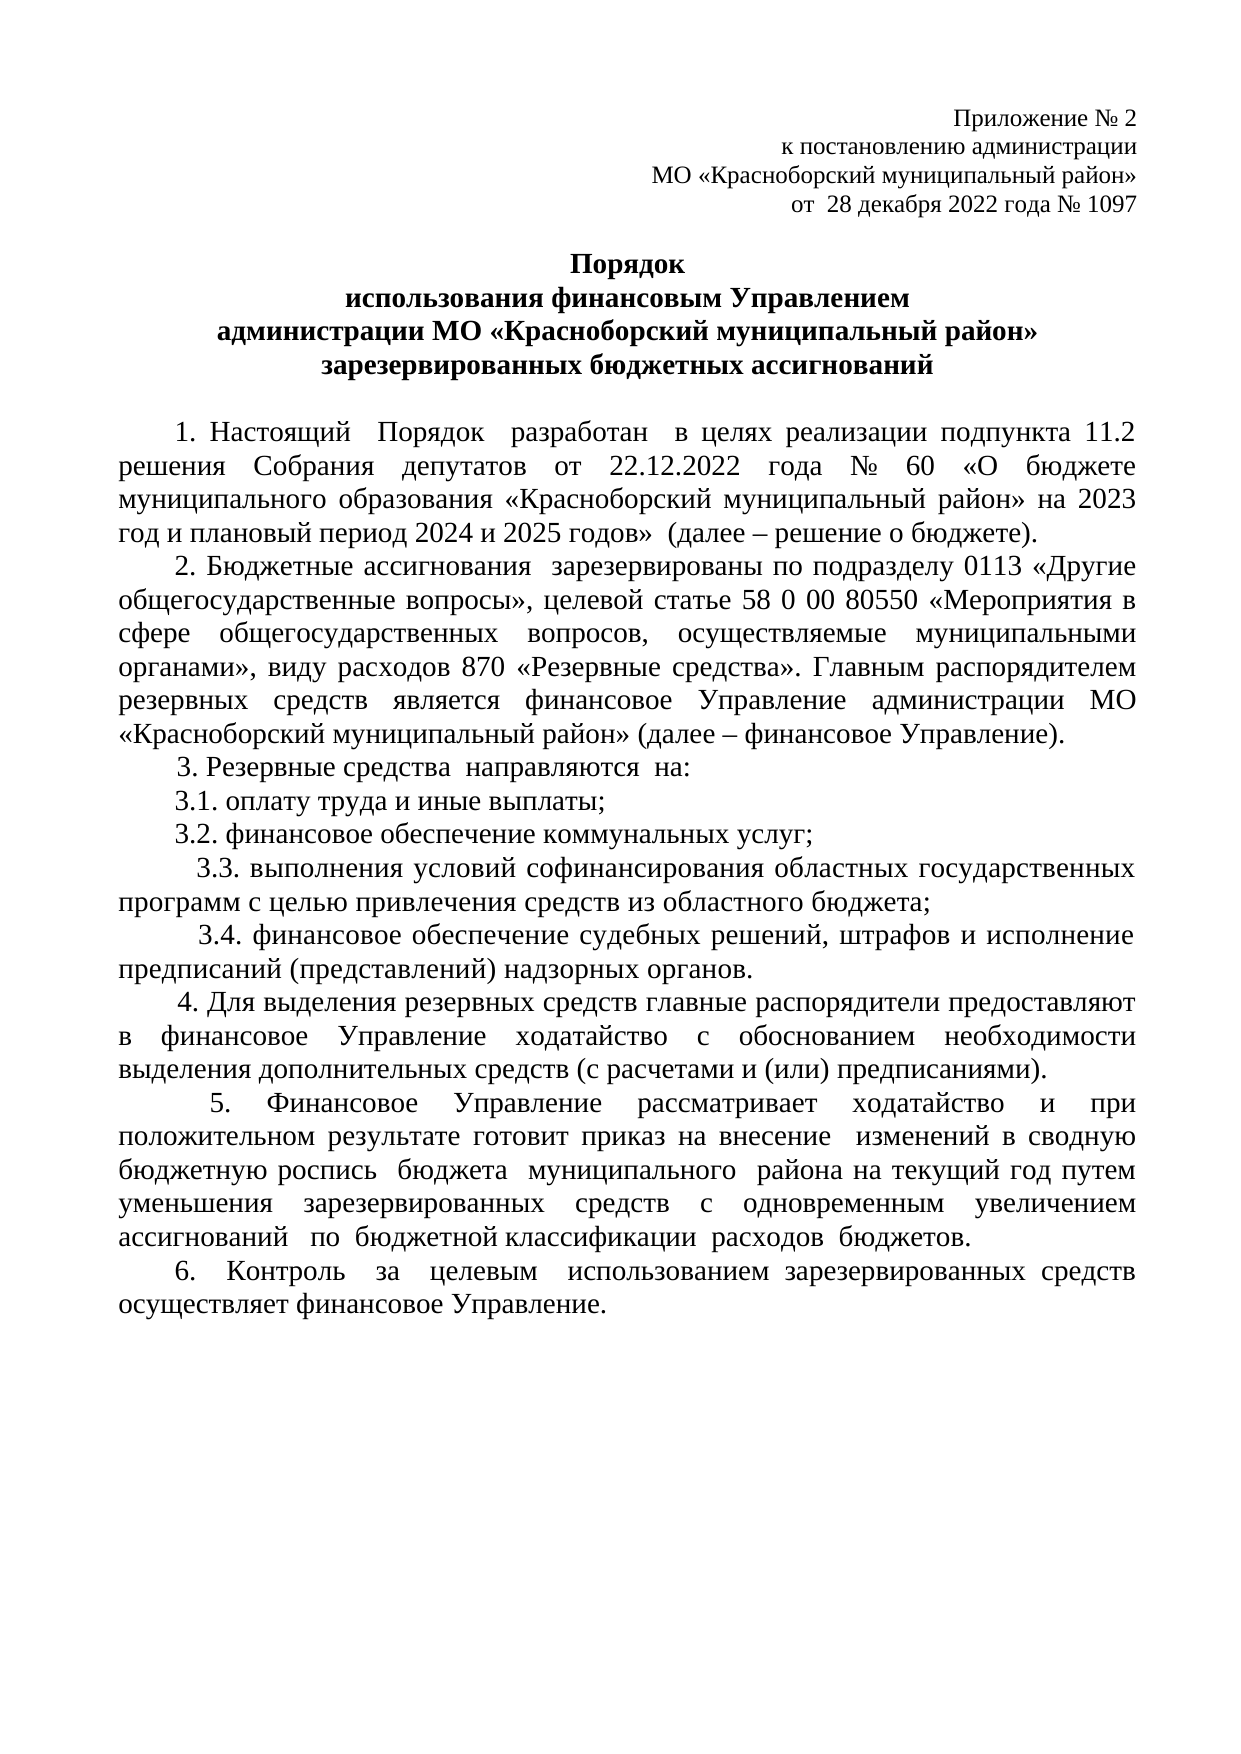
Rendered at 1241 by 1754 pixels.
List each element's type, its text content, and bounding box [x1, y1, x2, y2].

text 3.3. выполнения условий софинансирования областных государственных программ с целью привлечения средств из областного бюджета; [118, 850, 1137, 917]
text к постановлению администрации [118, 131, 1137, 160]
text 1. Настоящий Порядок разработан в целях реализации подпункта 11.2 решения Собрания депутатов от 22.12.2022 года № 60 «О бюджете муниципального образования «Красноборский муниципальный район» на 2023 год и плановый период 2024 и 2025 годов» (далее – решение о бюджете). [118, 414, 1137, 548]
title использования финансовым Управлением [118, 280, 1137, 313]
text 5. Финансовое Управление рассматривает ходатайство и при положительном результате готовит приказ на внесение изменений в сводную бюджетную роспись бюджета муниципального района на текущий год путем уменьшения зарезервированных средств с одновременным увеличением ассигнований по бюджетной классификации расходов бюджетов. [118, 1085, 1137, 1253]
title Порядок [118, 246, 1137, 280]
text Приложение № 2 [118, 103, 1137, 131]
text от 28 декабря 2022 года № 1097 [118, 189, 1137, 218]
title зарезервированных бюджетных ассигнований [118, 347, 1137, 381]
text 6. Контроль за целевым использованием зарезервированных средств осуществляет финансовое Управление. [118, 1253, 1137, 1320]
text 3. Резервные средства направляются на: [118, 749, 1137, 783]
text МО «Красноборский муниципальный район» [118, 160, 1137, 189]
text 4. Для выделения резервных средств главные распорядители предоставляют в финансовое Управление ходатайство с обоснованием необходимости выделения дополнительных средств (с расчетами и (или) предписаниями). [118, 984, 1137, 1085]
text 2. Бюджетные ассигнования зарезервированы по подразделу 0113 «Другие общегосударственные вопросы», целевой статье 58 0 00 80550 «Мероприятия в сфере общегосударственных вопросов, осуществляемые муниципальными органами», виду расходов 870 «Резервные средства». Главным распорядителем резервных средств является финансовое Управление администрации МО «Красноборский муниципальный район» (далее – финансовое Управление). [118, 548, 1137, 749]
text 3.4. финансовое обеспечение судебных решений, штрафов и исполнение предписаний (представлений) надзорных органов. [118, 917, 1137, 984]
text 3.2. финансовое обеспечение коммунальных услуг; [118, 817, 1137, 850]
title администрации МО «Красноборский муниципальный район» [118, 313, 1137, 347]
text 3.1. оплату труда и иные выплаты; [118, 783, 1137, 817]
